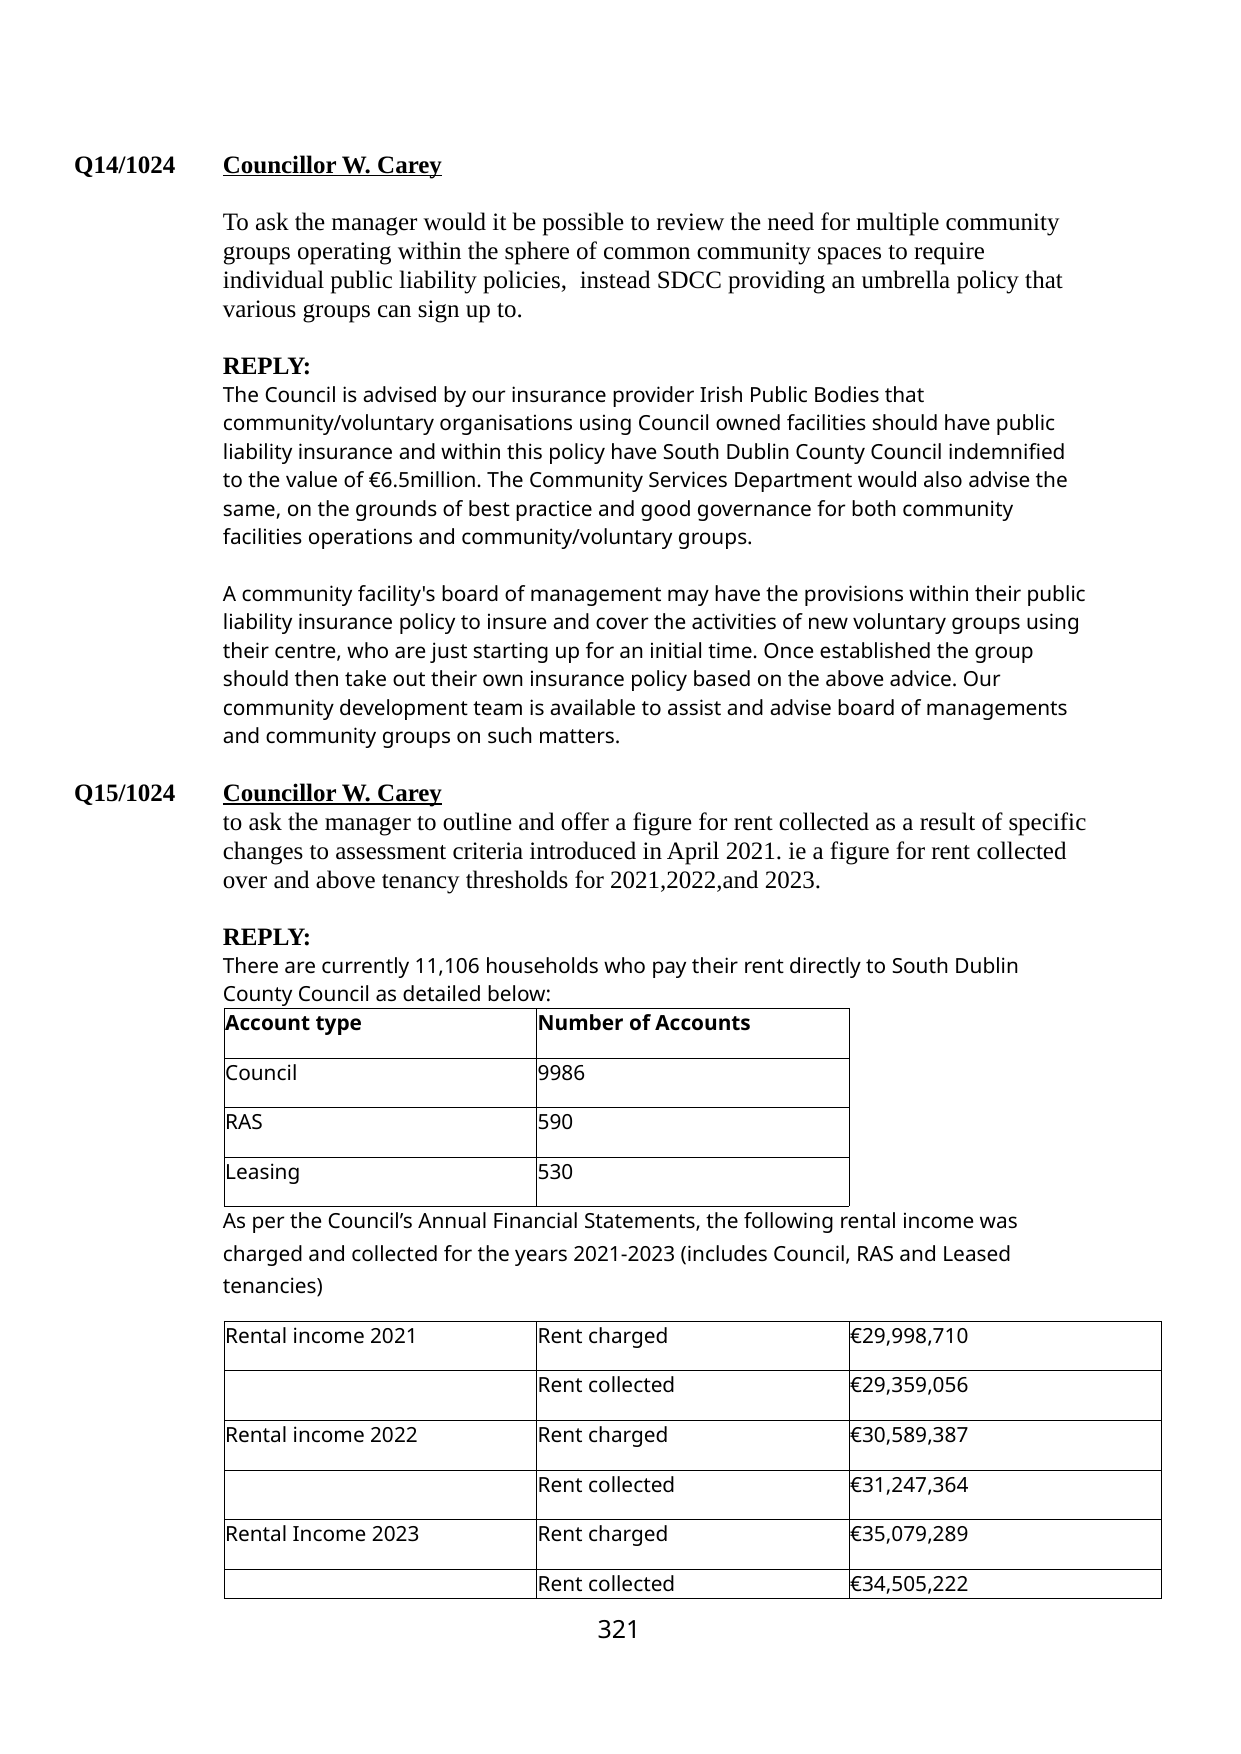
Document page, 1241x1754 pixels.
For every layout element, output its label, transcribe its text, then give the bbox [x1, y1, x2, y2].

table_cell €31,247,364 [850, 1471, 1161, 1519]
text to ask the manager to outline and offer a figure for rent collected as a result of specific changes to assessment criteria introduced in April 2021. ie a figure for rent collected over and above tenancy thresholds for 2021,2022,and 2023. [223, 807, 1090, 893]
table_cell Leasing [225, 1158, 536, 1206]
table_header Account type [225, 1009, 536, 1057]
table_cell [225, 1570, 536, 1597]
table_cell 9986 [537, 1059, 849, 1107]
table_cell €30,589,387 [850, 1421, 1161, 1469]
table_cell [225, 1371, 536, 1420]
table_cell €34,505,222 [850, 1570, 1161, 1597]
text To ask the manager would it be possible to review the need for multiple community groups operating within the sphere of common community spaces to require individual public liability policies, instead SDCC providing an umbrella policy that various groups can sign up to. [223, 207, 1090, 322]
table_cell €35,079,289 [850, 1520, 1161, 1569]
table_cell 590 [537, 1108, 849, 1157]
text REPLY: [223, 351, 1090, 380]
table_header €29,998,710 [850, 1322, 1161, 1370]
table_cell Rental Income 2023 [225, 1520, 536, 1569]
text The Council is advised by our insurance provider Irish Public Bodies that community/voluntary organisations using Council owned facilities should have public liability insurance and within this policy have South Dublin County Council indemnified to the value of €6.5million. The Community Services Department would also advise the same, on the grounds of best practice and good governance for both community facilities operations and community/voluntary groups. [223, 380, 1090, 551]
table_cell Rent charged [537, 1520, 849, 1569]
subtitle Q15/1024 Councillor W. Carey [74, 778, 1090, 807]
table_cell 530 [537, 1158, 849, 1206]
text REPLY: [223, 922, 1090, 951]
table_header Rental income 2021 [225, 1322, 536, 1370]
text As per the Council’s Annual Financial Statements, the following rental income was charged and collected for the years 2021-2023 (includes Council, RAS and Leased tenancies) [223, 1206, 1090, 1300]
text A community facility's board of management may have the provisions within their public liability insurance policy to insure and cover the activities of new voluntary groups using their centre, who are just starting up for an initial time. Once established the group should then take out their own insurance policy based on the above advice. Our community development team is available to assist and advise board of managements and community groups on such matters. [223, 579, 1090, 750]
table_header Number of Accounts [537, 1009, 849, 1057]
table_cell Rent collected [537, 1371, 849, 1420]
table_cell €29,359,056 [850, 1371, 1161, 1420]
table_header Rent charged [537, 1322, 849, 1370]
table_cell Council [225, 1059, 536, 1107]
table_cell [225, 1471, 536, 1519]
table_cell Rent collected [537, 1471, 849, 1519]
table_cell Rent collected [537, 1570, 849, 1597]
table_cell Rent charged [537, 1421, 849, 1469]
table_cell Rental income 2022 [225, 1421, 536, 1469]
subtitle Q14/1024 Councillor W. Carey [74, 150, 1090, 179]
table_cell RAS [225, 1108, 536, 1157]
text There are currently 11,106 households who pay their rent directly to South Dublin County Council as detailed below: [223, 951, 1090, 1008]
